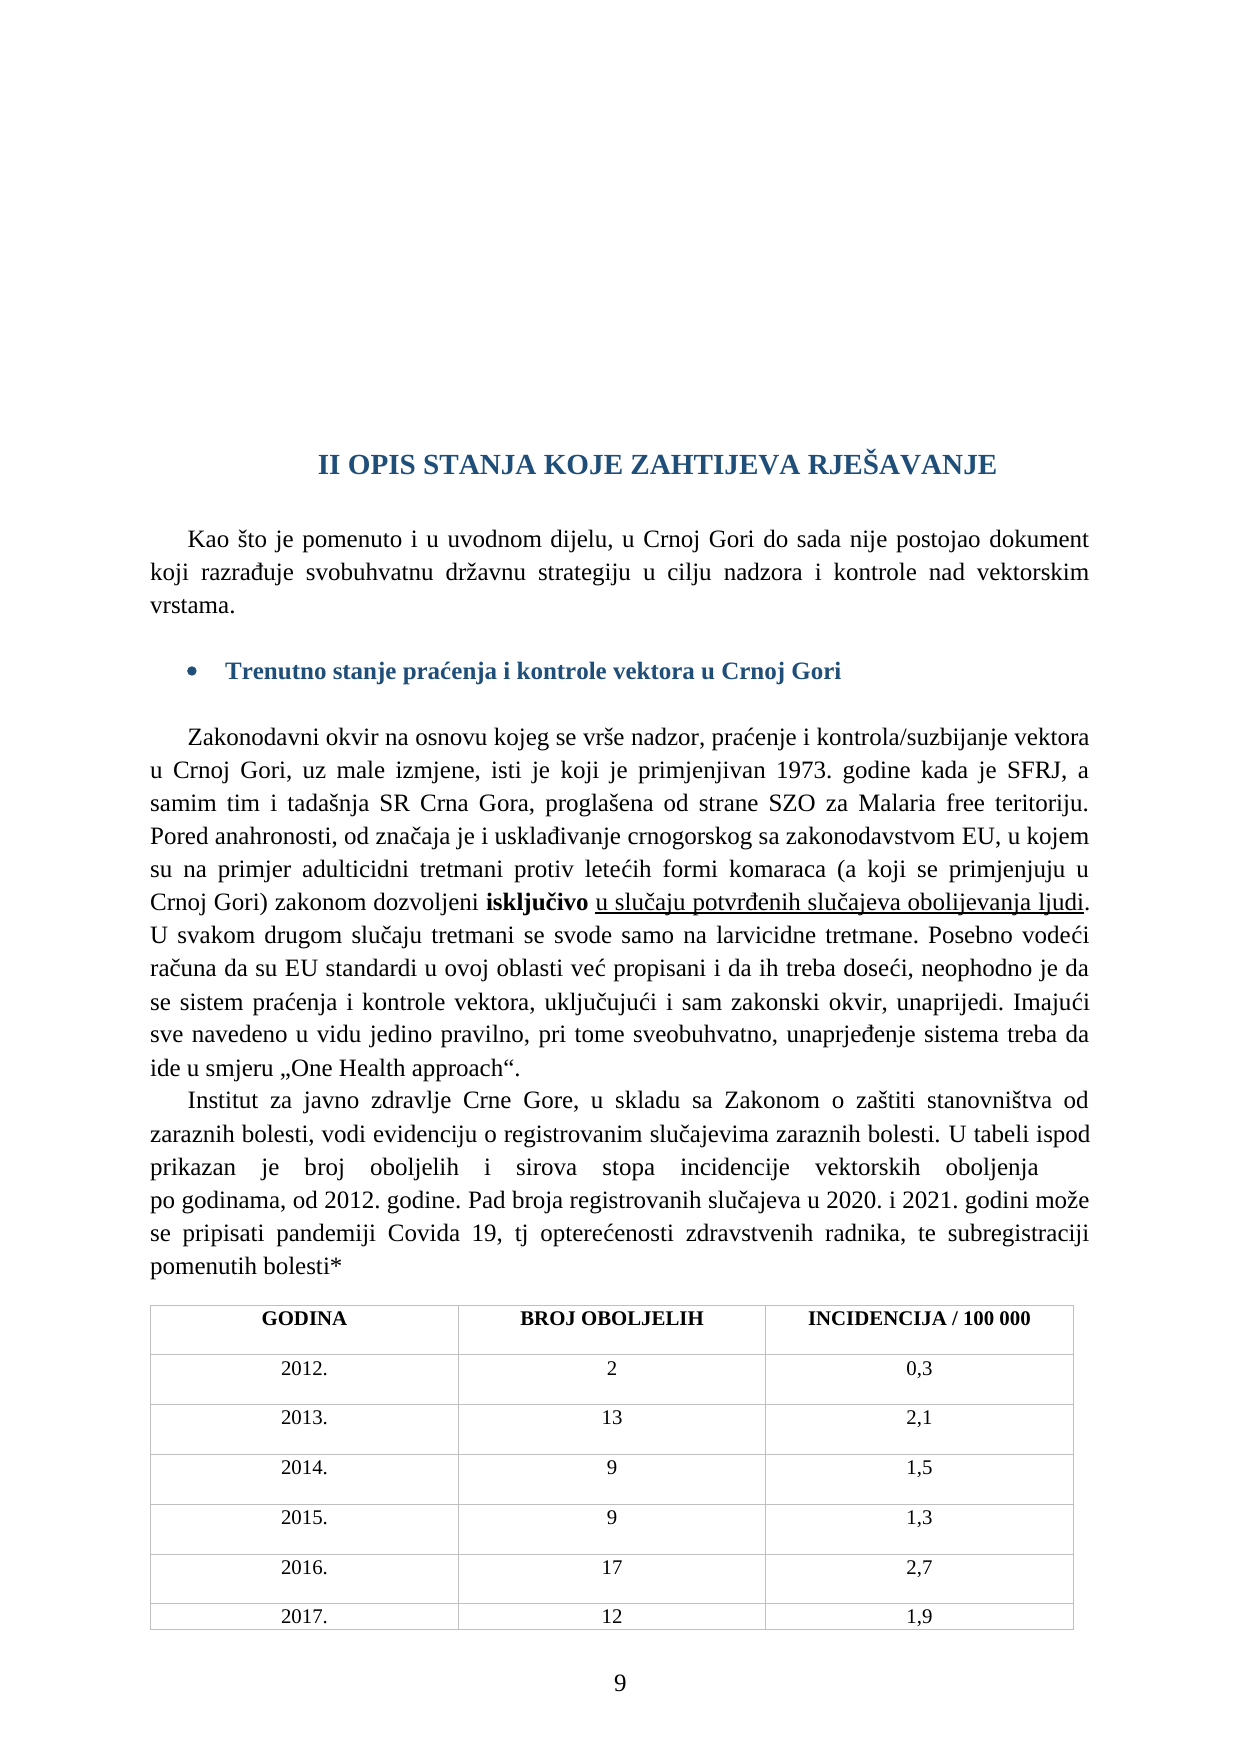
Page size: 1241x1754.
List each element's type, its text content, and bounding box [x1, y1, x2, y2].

table_cell 0,3 [766, 1355, 1073, 1404]
table_cell 12 [459, 1604, 765, 1628]
table_cell 9 [459, 1455, 765, 1504]
table_cell 2013. [151, 1405, 458, 1454]
table_cell 2 [459, 1355, 765, 1404]
table_cell 2014. [151, 1455, 458, 1504]
table_cell 17 [459, 1555, 765, 1603]
table_cell 2,7 [766, 1555, 1073, 1603]
text Zakonodavni okvir na osnovu kojeg se vrše nadzor, praćenje i kontrola/suzbijanje vektora u Crnoj Gori, uz male izmjene, isti je koji je primjenjivan 1973. godine kada je SFRJ, a samim tim i tadašnja SR Crna Gora, proglašena od strane SZO za Malaria free teritoriju. Pored anahronosti, od značaja je i usklađivanje crnogorskog sa zakonodavstvom EU, u kojem su na primjer adulticidni tretmani protiv letećih formi komaraca (a koji se primjenjuju u Crnoj Gori) zakonom dozvoljeni isključivo u slučaju potvrđenih slučajeva obolijevanja ljudi. U svakom drugom slučaju tretmani se svode samo na larvicidne tretmane. Posebno vodeći računa da su EU standardi u ovoj oblasti već propisani i da ih treba doseći, neophodno je da se sistem praćenja i kontrole vektora, uključujući i sam zakonski okvir, unaprijedi. Imajući sve navedeno u vidu jedino pravilno, pri tome sveobuhvatno, unaprjeđenje sistema treba da ide u smjeru „One Health approach“. [150, 722, 1090, 1081]
table_cell 1,3 [766, 1505, 1073, 1553]
table_cell 13 [459, 1405, 765, 1454]
table_cell 1,9 [766, 1604, 1073, 1628]
text Kao što je pomenuto i u uvodnom dijelu, u Crnoj Gori do sada nije postojao dokument koji razrađuje svobuhvatnu državnu strategiju u cilju nadzora i kontrole nad vektorskim vrstama. [150, 524, 1090, 619]
list Trenutno stanje praćenja i kontrole vektora u Crnoj Gori [187, 656, 1090, 685]
table_cell 2012. [151, 1355, 458, 1404]
table_header BROJ OBOLJELIH [459, 1306, 765, 1354]
table_cell 2,1 [766, 1405, 1073, 1454]
table_cell 2016. [151, 1555, 458, 1603]
text II OPIS STANJA KOJE ZAHTIJEVA RJEŠAVANJE [225, 447, 1090, 481]
table_cell 1,5 [766, 1455, 1073, 1504]
table_header INCIDENCIJA / 100 000 [766, 1306, 1073, 1354]
table_cell 9 [459, 1505, 765, 1553]
table_cell 2017. [151, 1604, 458, 1628]
table_header GODINA [151, 1306, 458, 1354]
text Institut za javno zdravlje Crne Gore, u skladu sa Zakonom o zaštiti stanovništva od zaraznih bolesti, vodi evidenciju o registrovanim slučajevima zaraznih bolesti. U tabeli ispod prikazan je broj oboljelih i sirova stopa incidencije vektorskih oboljenja po godinama, od 2012. godine. Pad broja registrovanih slučajeva u 2020. i 2021. godini može se pripisati pandemiji Covida 19, tj opterećenosti zdravstvenih radnika, te subregistraciji pomenutih bolesti* [150, 1086, 1090, 1279]
table_cell 2015. [151, 1505, 458, 1553]
